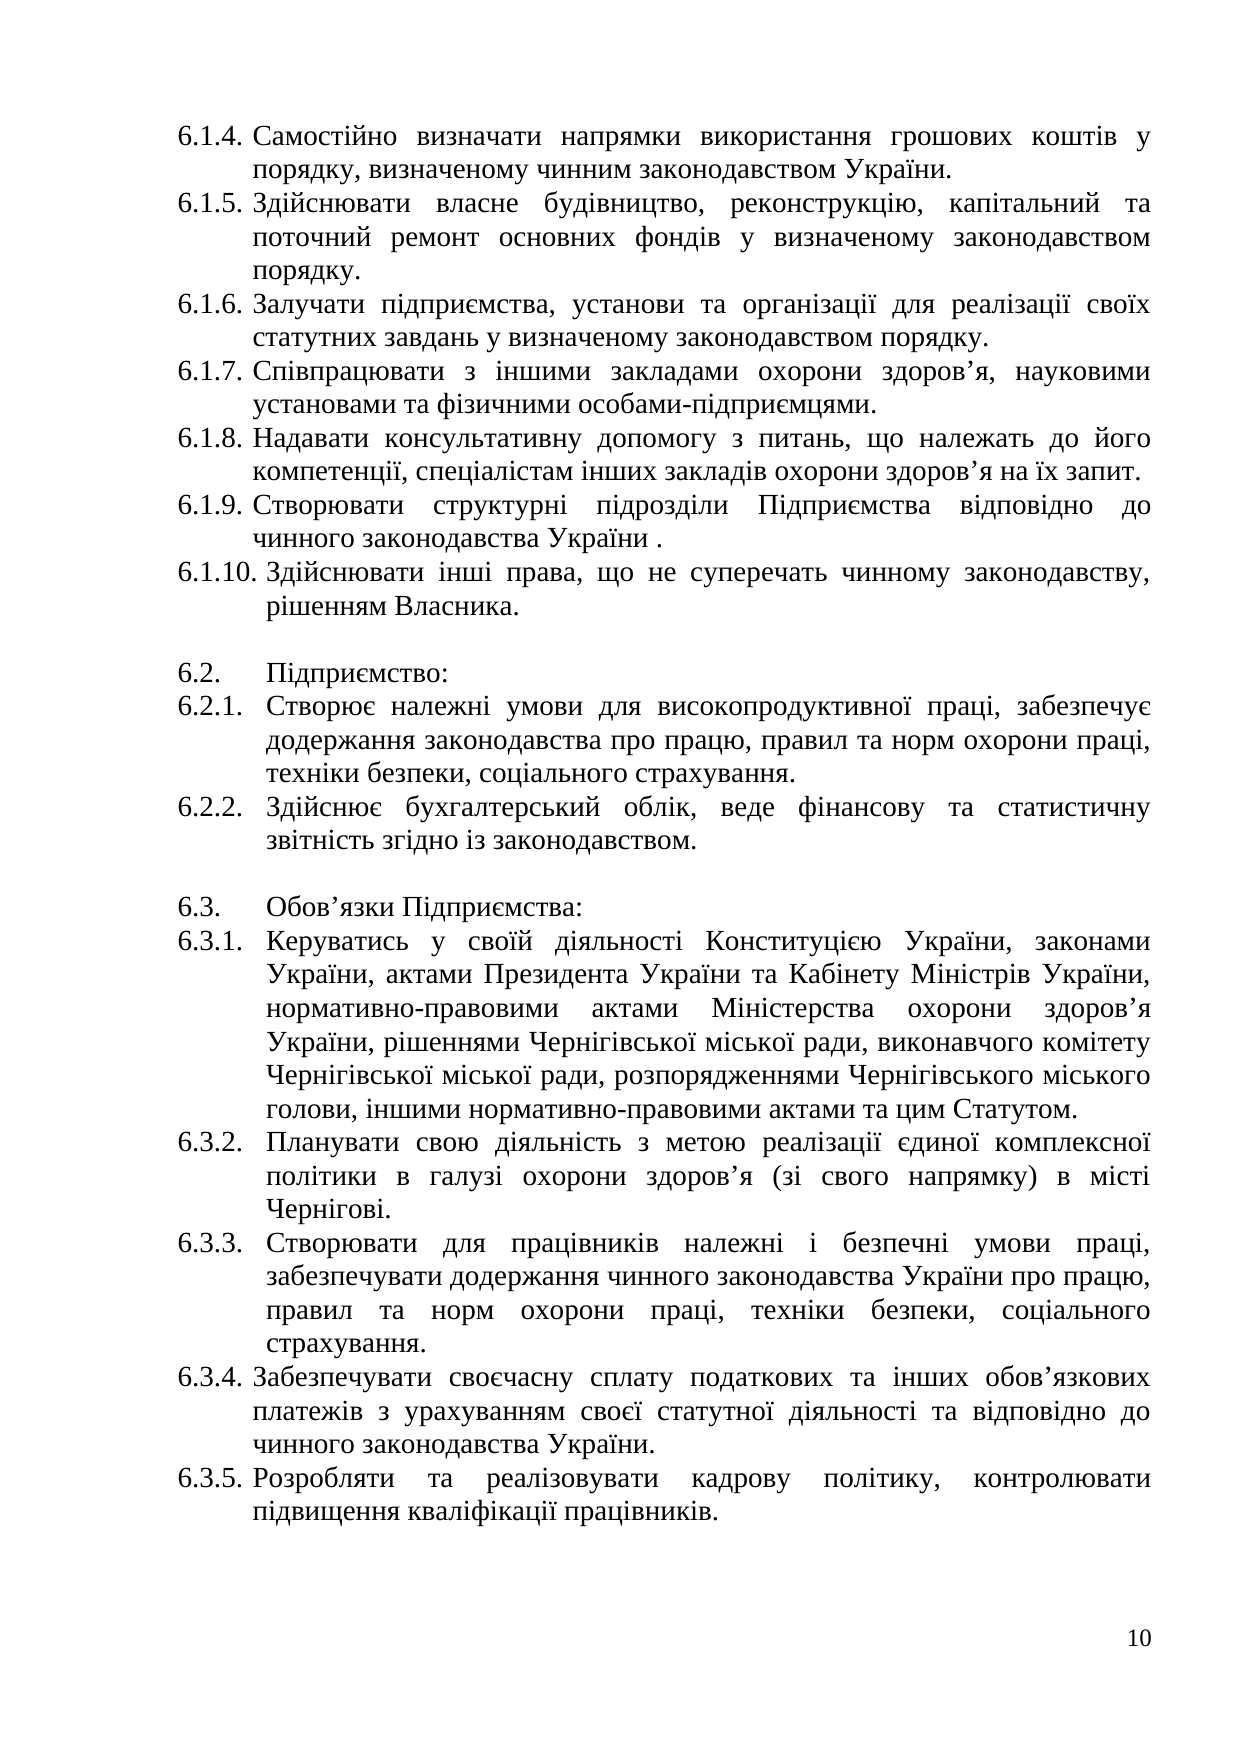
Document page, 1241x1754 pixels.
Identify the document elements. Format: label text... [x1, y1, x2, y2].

list Розробляти та реалізовувати кадрову політику, контролювати підвищення кваліфікації працівників. [177, 1460, 1152, 1527]
list Створювати структурні підрозділи Підприємства відповідно до чинного законодавства України . [177, 487, 1152, 554]
list Здійснювати інші права, що не суперечать чинному законодавству, рішенням Власника. [177, 554, 1152, 621]
list Залучати підприємства, установи та організації для реалізації своїх статутних завдань у визначеному законодавством порядку. [177, 286, 1152, 353]
list Підприємство: [177, 655, 1152, 688]
list Створює належні умови для високопродуктивної праці, забезпечує додержання законодавства про працю, правил та норм охорони праці, техніки безпеки, соціального страхування. [177, 688, 1152, 789]
list Планувати свою діяльність з метою реалізації єдиної комплексної політики в галузі охорони здоров’я (зі свого напрямку) в місті Чернігові. [177, 1124, 1152, 1225]
list Керуватись у своїй діяльності Конституцією України, законами України, актами Президента України та Кабінету Міністрів України, нормативно-правовими актами Міністерства охорони здоров’я України, рішеннями Чернігівської міської ради, виконавчого комітету Чернігівської міської ради, розпорядженнями Чернігівського міського голови, іншими нормативно-правовими актами та цим Статутом. [177, 923, 1152, 1124]
list Забезпечувати своєчасну сплату податкових та інших обов’язкових платежів з урахуванням своєї статутної діяльності та відповідно до чинного законодавства України. [177, 1359, 1152, 1460]
list Здійснює бухгалтерський облік, веде фінансову та статистичну звітність згідно із законодавством. [177, 789, 1152, 856]
list Надавати консультативну допомогу з питань, що належать до його компетенції, спеціалістам інших закладів охорони здоров’я на їх запит. [177, 420, 1152, 487]
list Здійснювати власне будівництво, реконструкцію, капітальний та поточний ремонт основних фондів у визначеному законодавством порядку. [177, 185, 1152, 286]
list Самостійно визначати напрямки використання грошових коштів у порядку, визначеному чинним законодавством України. [177, 118, 1152, 185]
list Обов’язки Підприємства: [177, 889, 1152, 923]
list Співпрацювати з іншими закладами охорони здоров’я, науковими установами та фізичними особами-підприємцями. [177, 353, 1152, 420]
list Створювати для працівників належні і безпечні умови праці, забезпечувати додержання чинного законодавства України про працю, правил та норм охорони праці, техніки безпеки, соціального страхування. [177, 1225, 1152, 1359]
